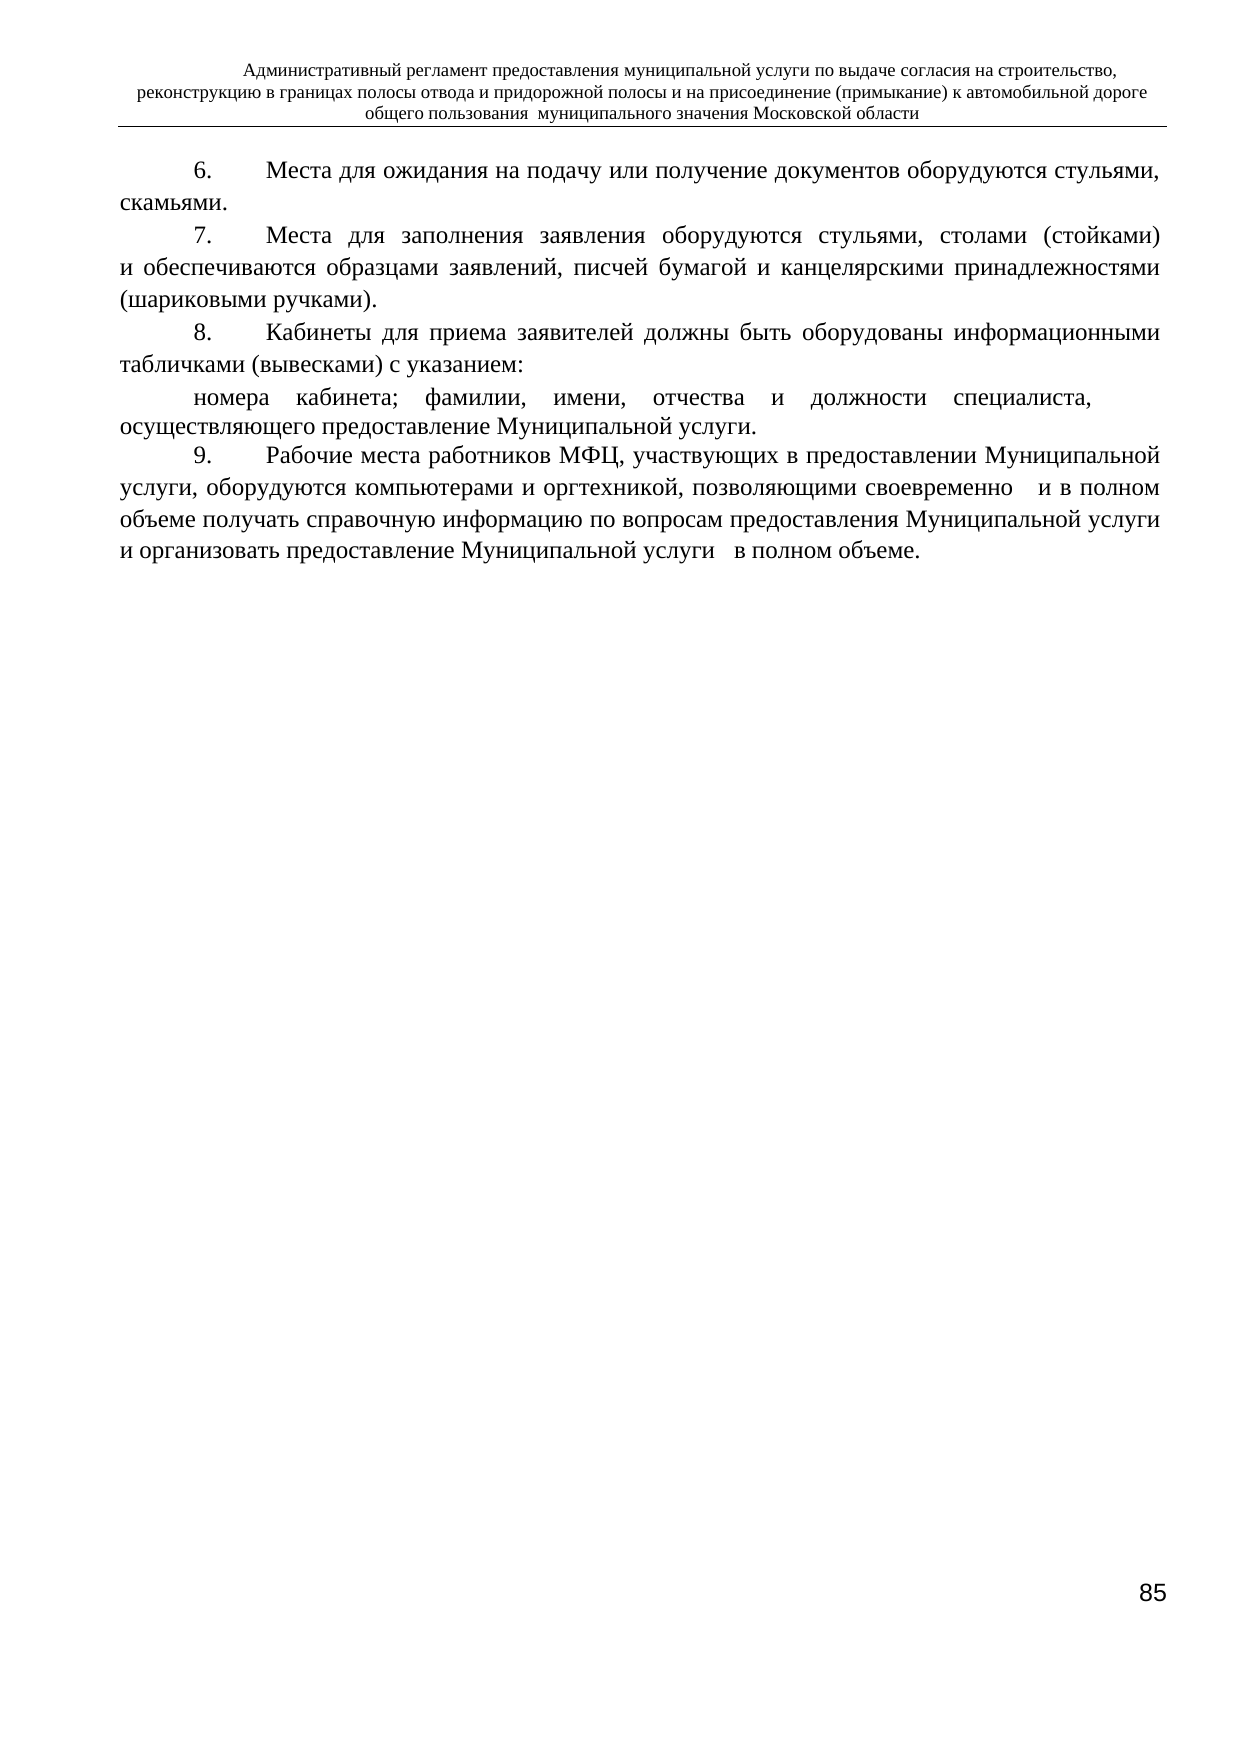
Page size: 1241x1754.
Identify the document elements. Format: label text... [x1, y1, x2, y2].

list Места для заполнения заявления оборудуются стульями, столами (стойками) и обеспечиваются образцами заявлений, писчей бумагой и канцелярскими принадлежностями (шариковыми ручками). [119, 221, 1161, 313]
list Кабинеты для приема заявителей должны быть оборудованы информационными табличками (вывесками) с указанием: [119, 317, 1161, 378]
list Места для ожидания на подачу или получение документов оборудуются стульями, скамьями. [119, 156, 1161, 216]
list Рабочие места работников МФЦ, участвующих в предоставлении Муниципальной услуги, оборудуются компьютерами и оргтехникой, позволяющими своевременно и в полном объеме получать справочную информацию по вопросам предоставления Муниципальной услуги и организовать предоставление Муниципальной услуги в полном объеме. [119, 440, 1161, 564]
text номера кабинета; фамилии, имени, отчества и должности специалиста, осуществляющего предоставление Муниципальной услуги. [119, 382, 1093, 440]
